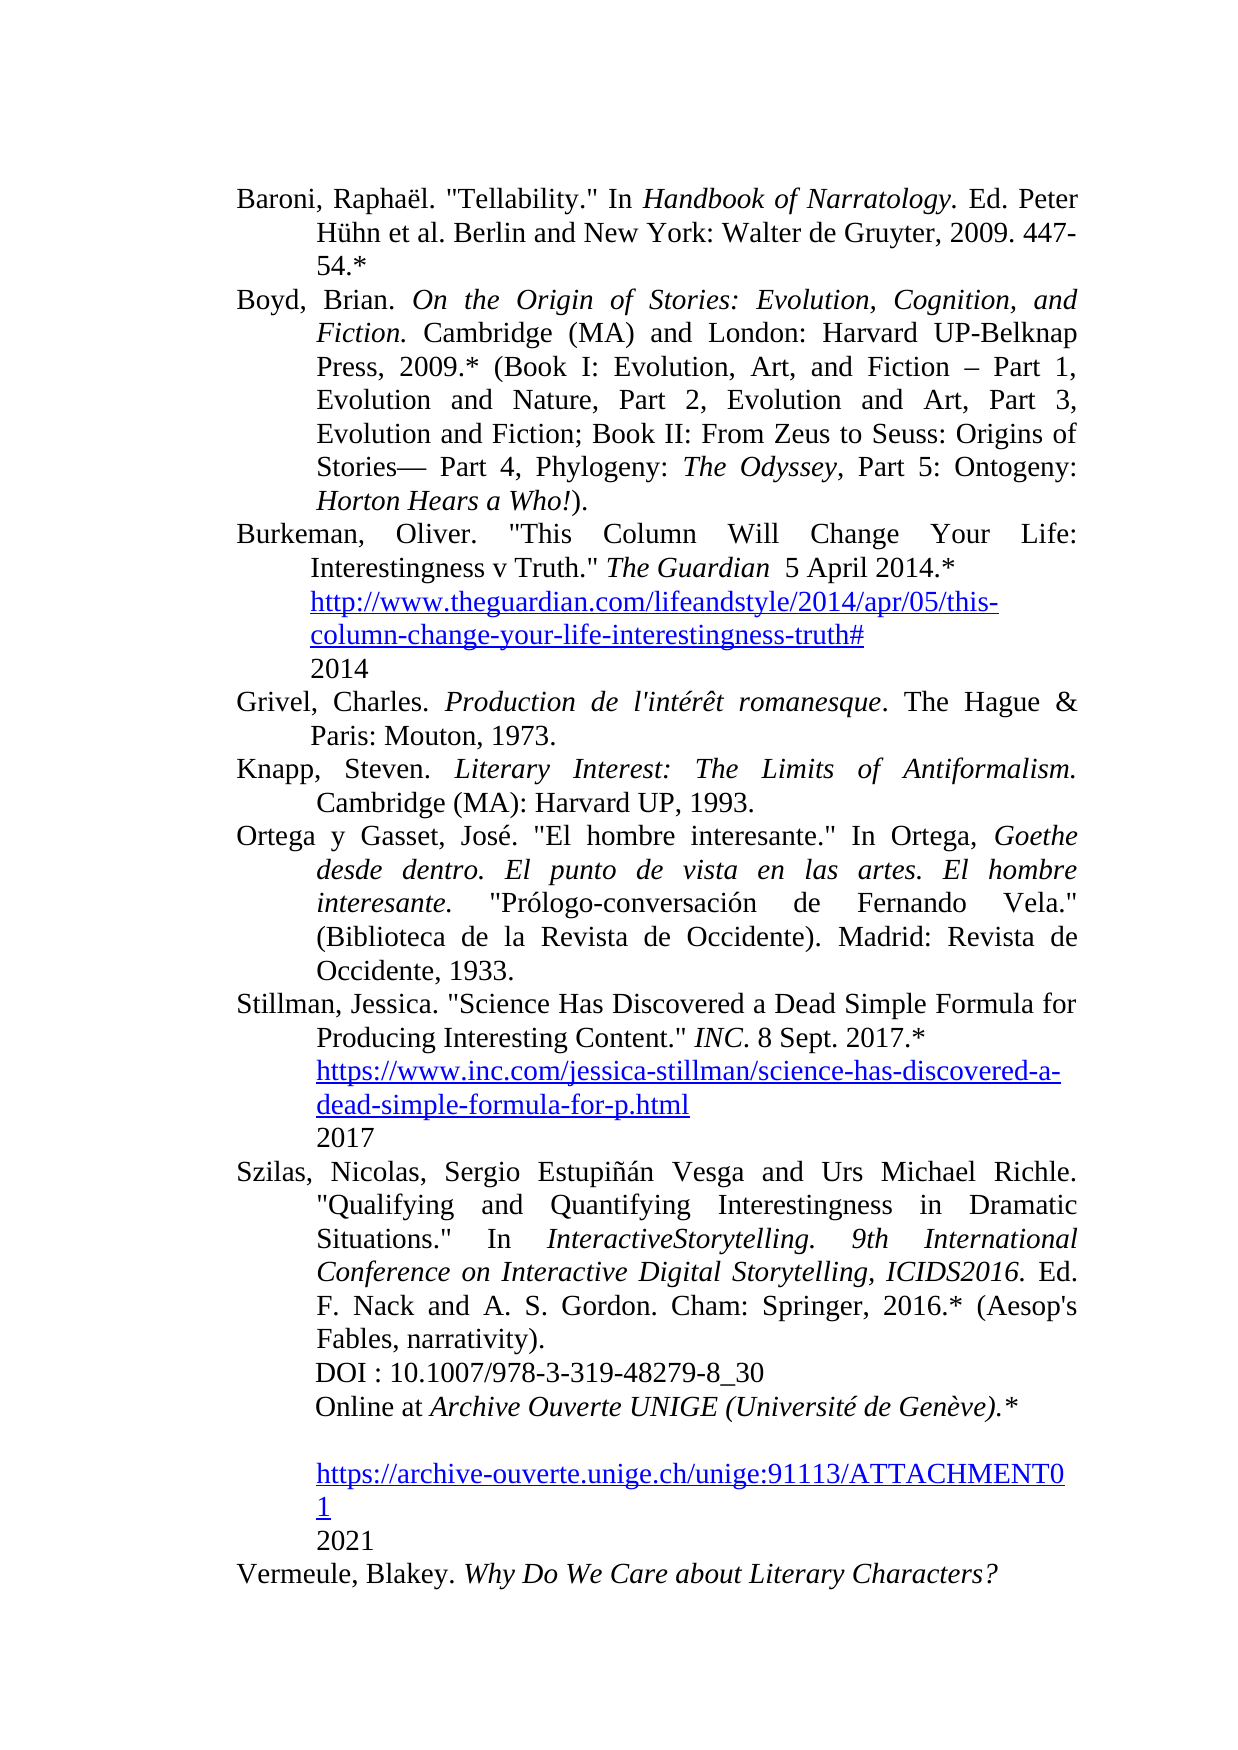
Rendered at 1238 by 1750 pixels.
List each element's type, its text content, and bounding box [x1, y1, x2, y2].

text Boyd, Brian. On the Origin of Stories: Evolution, Cognition, and Fiction. Cambridge (MA) and London: Harvard UP-Belknap Press, 2009.* (Book I: Evolution, Art, and Fiction – Part 1, Evolution and Nature, Part 2, Evolution and Art, Part 3, Evolution and Fiction; Book II: From Zeus to Seuss: Origins of Stories— Part 4, Phylogeny: The Odyssey, Part 5: Ontogeny: Horton Hears a Who!). [236, 282, 1078, 517]
text Stillman, Jessica. "Science Has Discovered a Dead Simple Formula for Producing Interesting Content." INC. 8 Sept. 2017.* [236, 986, 1078, 1053]
text http://www.theguardian.com/lifeandstyle/2014/apr/05/this-column-change-your-life-interestingness-truth# [236, 584, 1078, 651]
text 2014 [236, 651, 1078, 684]
text 2017 [236, 1120, 1078, 1154]
text Vermeule, Blakey. Why Do We Care about Literary Characters? [236, 1556, 1078, 1590]
text Baroni, Raphaël. "Tellability." In Handbook of Narratology. Ed. Peter Hühn et al. Berlin and New York: Walter de Gruyter, 2009. 447-54.* [236, 181, 1078, 282]
text Burkeman, Oliver. "This Column Will Change Your Life: Interestingness v Truth." The Guardian 5 April 2014.* [236, 517, 1078, 584]
text 2021 [236, 1523, 1078, 1556]
text https://archive-ouverte.unige.ch/unige:91113/ATTACHMENT01 [315, 1422, 1078, 1523]
text DOI : 10.1007/978-3-319-48279-8_30 [315, 1355, 1078, 1389]
text Online at Archive Ouverte UNIGE (Université de Genève).* [315, 1389, 1078, 1422]
text Ortega y Gasset, José. "El hombre interesante." In Ortega, Goethe desde dentro. El punto de vista en las artes. El hombre interesante. "Prólogo-conversación de Fernando Vela." (Biblioteca de la Revista de Occidente). Madrid: Revista de Occidente, 1933. [236, 818, 1078, 986]
text Knapp, Steven. Literary Interest: The Limits of Antiformalism. Cambridge (MA): Harvard UP, 1993. [236, 751, 1078, 818]
text https://www.inc.com/jessica-stillman/science-has-discovered-a-dead-simple-formula-for-p.html [236, 1053, 1078, 1120]
text Szilas, Nicolas, Sergio Estupiñán Vesga and Urs Michael Richle. "Qualifying and Quantifying Interestingness in Dramatic Situations." In InteractiveStorytelling. 9th International Conference on Interactive Digital Storytelling, ICIDS2016. Ed. F. Nack and A. S. Gordon. Cham: Springer, 2016.* (Aesop's Fables, narrativity). [236, 1154, 1078, 1355]
text Grivel, Charles. Production de l'intérêt romanesque. The Hague & Paris: Mouton, 1973. [236, 684, 1078, 751]
